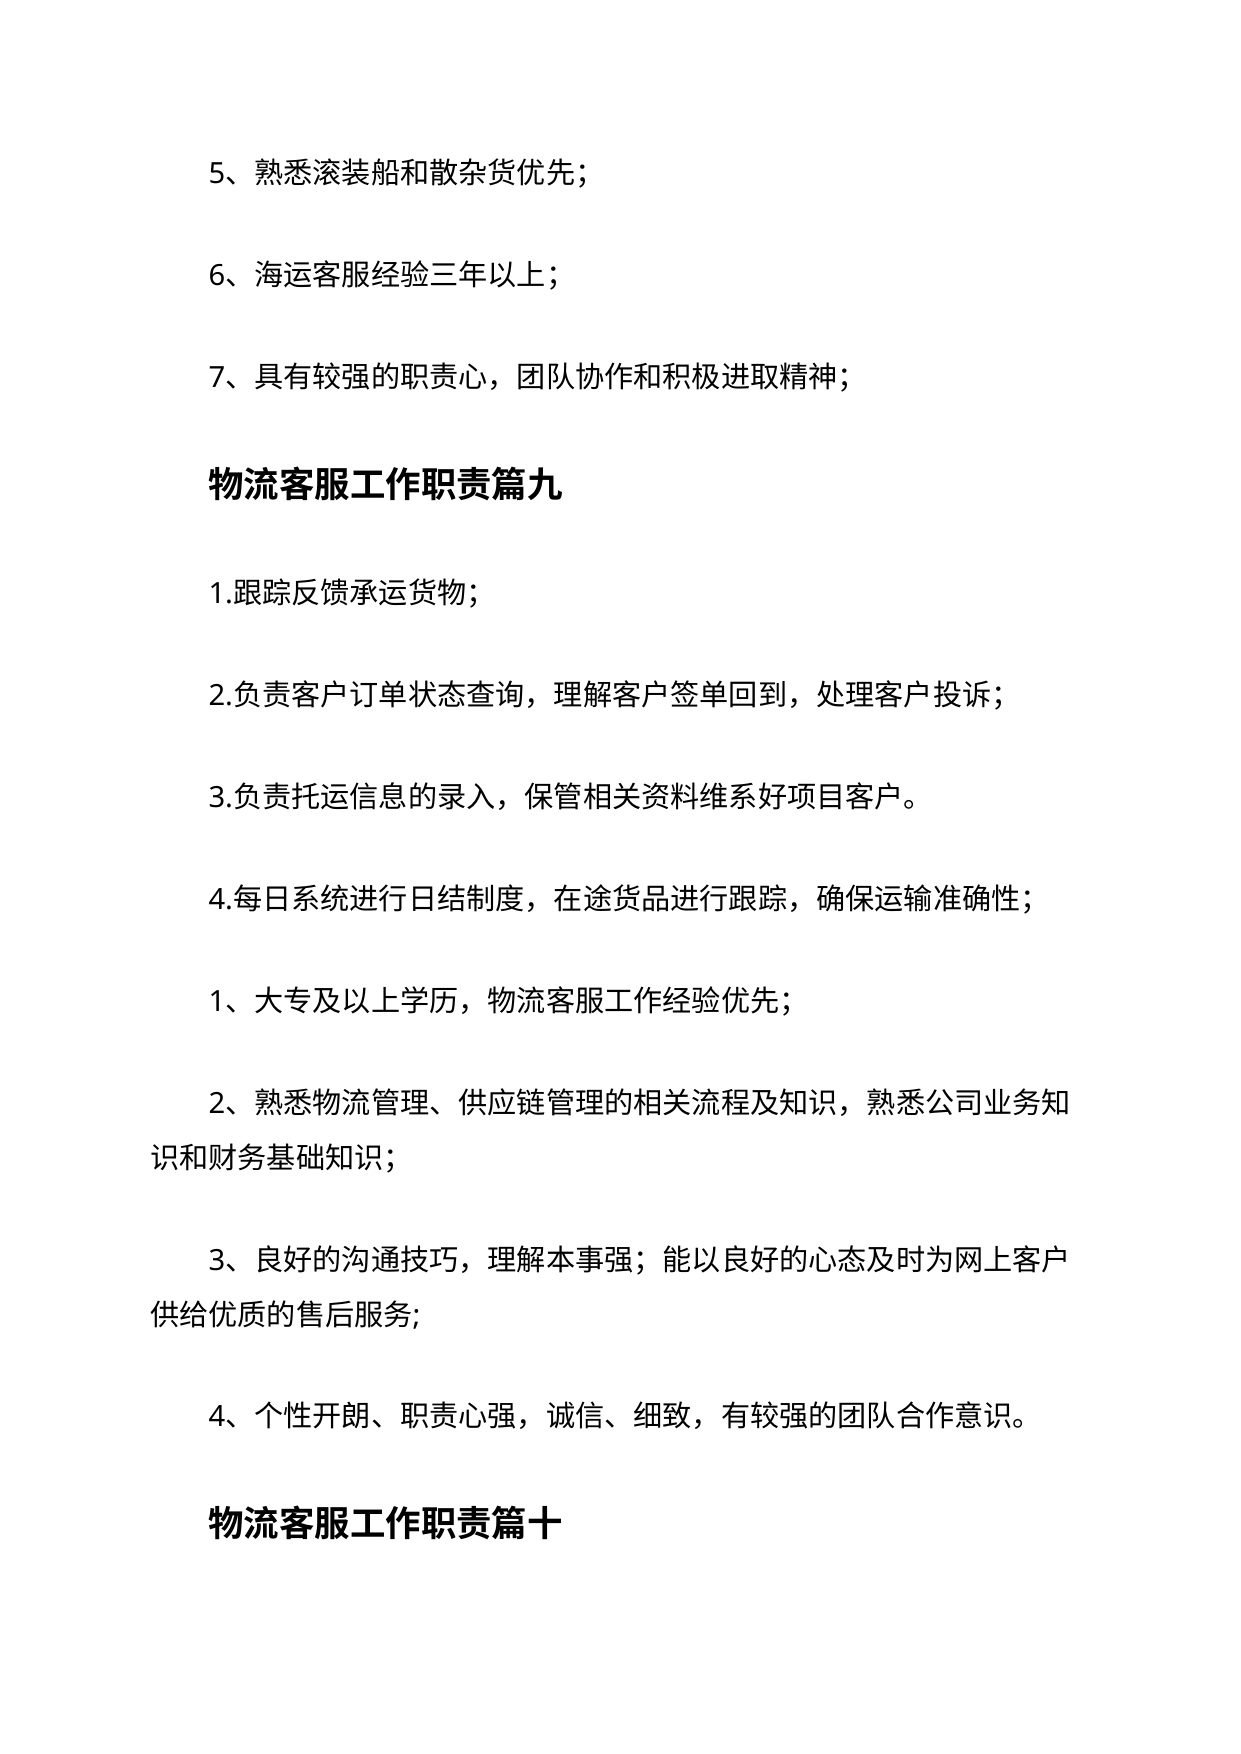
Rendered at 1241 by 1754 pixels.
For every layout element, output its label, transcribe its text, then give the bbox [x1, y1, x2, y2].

text 1、大专及以上学历，物流客服工作经验优先； [150, 977, 1090, 1020]
text 3.负责托运信息的录入，保管相关资料维系好项目客户。 [150, 773, 1090, 816]
text 2.负责客户订单状态查询，理解客户签单回到，处理客户投诉； [150, 671, 1090, 714]
text 3、良好的沟通技巧，理解本事强；能以良好的心态及时为网上客户供给优质的售后服务; [150, 1236, 1090, 1333]
text 2、熟悉物流管理、供应链管理的相关流程及知识，熟悉公司业务知识和财务基础知识； [150, 1079, 1090, 1177]
text 6、海运客服经验三年以上； [150, 252, 1090, 294]
text 1.跟踪反馈承运货物； [150, 569, 1090, 612]
text 4、个性开朗、职责心强，诚信、细致，有较强的团队合作意识。 [150, 1393, 1090, 1435]
text 5、熟悉滚装船和散杂货优先； [150, 150, 1090, 192]
text 物流客服工作职责篇九 [150, 456, 1090, 507]
text 物流客服工作职责篇十 [150, 1495, 1090, 1546]
text 7、具有较强的职责心，团队协作和积极进取精神； [150, 354, 1090, 396]
text 4.每日系统进行日结制度，在途货品进行跟踪，确保运输准确性； [150, 875, 1090, 918]
